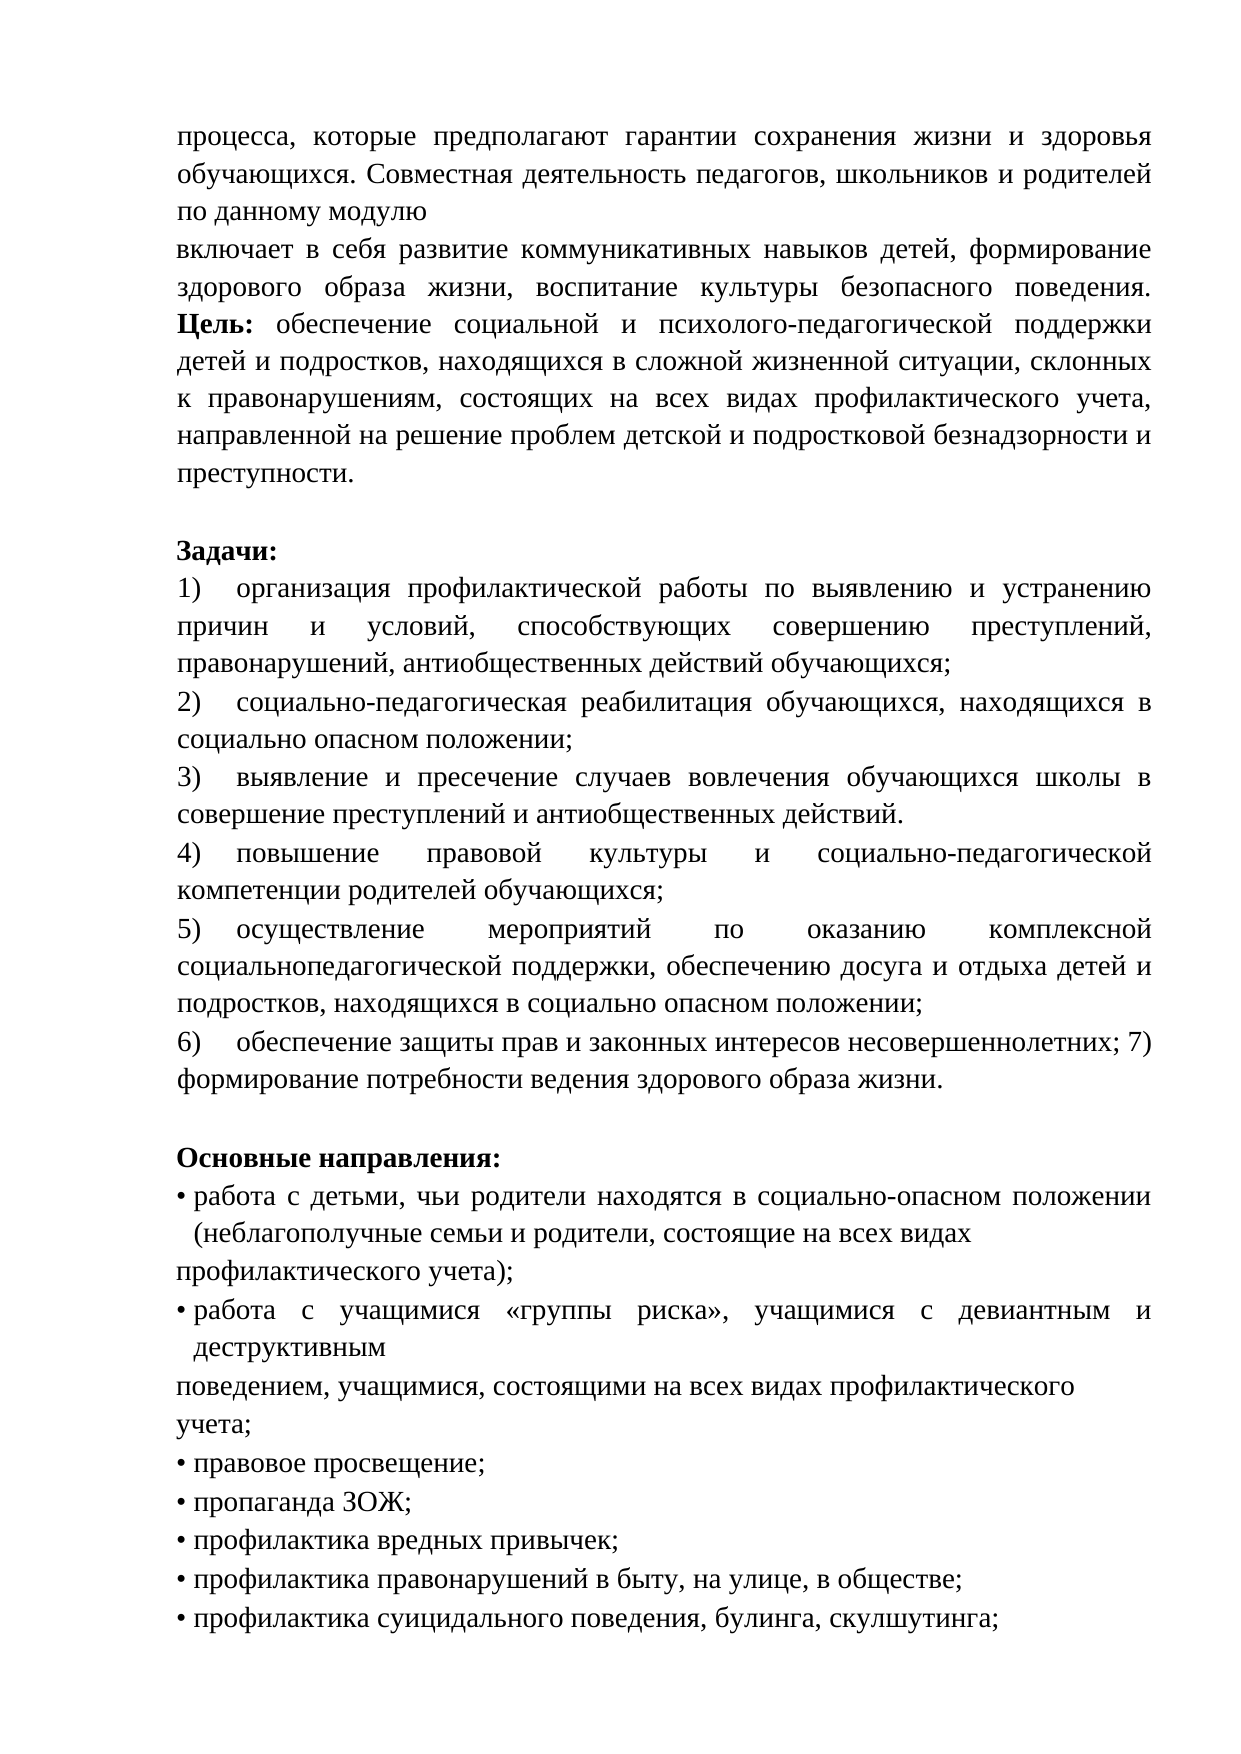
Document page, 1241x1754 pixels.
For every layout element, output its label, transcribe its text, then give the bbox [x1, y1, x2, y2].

list организация профилактической работы по выявлению и устранению причин и условий, способствующих совершению преступлений, правонарушений, антиобщественных действий обучающихся; [177, 571, 1152, 678]
list работа с детьми, чьи родители находятся в социально-опасном положении (неблагополучные семьи и родители, состоящие на всех видах [176, 1178, 1152, 1248]
list социально-педагогическая реабилитация обучающихся, находящихся в социально опасном положении; [177, 684, 1152, 754]
text учета; [176, 1407, 1152, 1440]
list осуществление мероприятий по оказанию комплексной социальнопедагогической поддержки, обеспечению досуга и отдыха детей и подростков, находящихся в социально опасном положении; [177, 911, 1152, 1019]
list профилактика вредных привычек; [176, 1522, 1152, 1556]
text профилактического учета); [176, 1253, 1152, 1287]
list пропаганда ЗОЖ; [176, 1484, 1152, 1517]
text поведением, учащимися, состоящими на всех видах профилактического [176, 1368, 1152, 1401]
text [176, 118, 1152, 226]
text Задачи: [176, 533, 1152, 566]
list работа с учащимися «группы риска», учащимися с девиантным и деструктивным [176, 1292, 1152, 1363]
list профилактика правонарушений в быту, на улице, в обществе; [176, 1561, 1152, 1595]
text включает в себя развитие коммуникативных навыков детей, формирование здорового образа жизни, воспитание культуры безопасного поведения. Цель: обеспечение социальной и психолого-педагогической поддержки детей и подростков, находящихся в сложной жизненной ситуации, склонных к правонарушениям, состоящих на всех видах профилактического учета, направленной на решение проблем детской и подростковой безнадзорности и преступности. [176, 232, 1152, 488]
list выявление и пресечение случаев вовлечения обучающихся школы в совершение преступлений и антиобщественных действий. [177, 759, 1152, 830]
list правовое просвещение; [176, 1445, 1152, 1479]
text Основные направления: [176, 1140, 1152, 1173]
list повышение правовой культуры и социально-педагогической компетенции родителей обучающихся; [177, 835, 1152, 906]
list обеспечение защиты прав и законных интересов несовершеннолетних; 7) формирование потребности ведения здорового образа жизни. [177, 1024, 1152, 1095]
list профилактика суицидального поведения, булинга, скулшутинга; [176, 1600, 1152, 1633]
